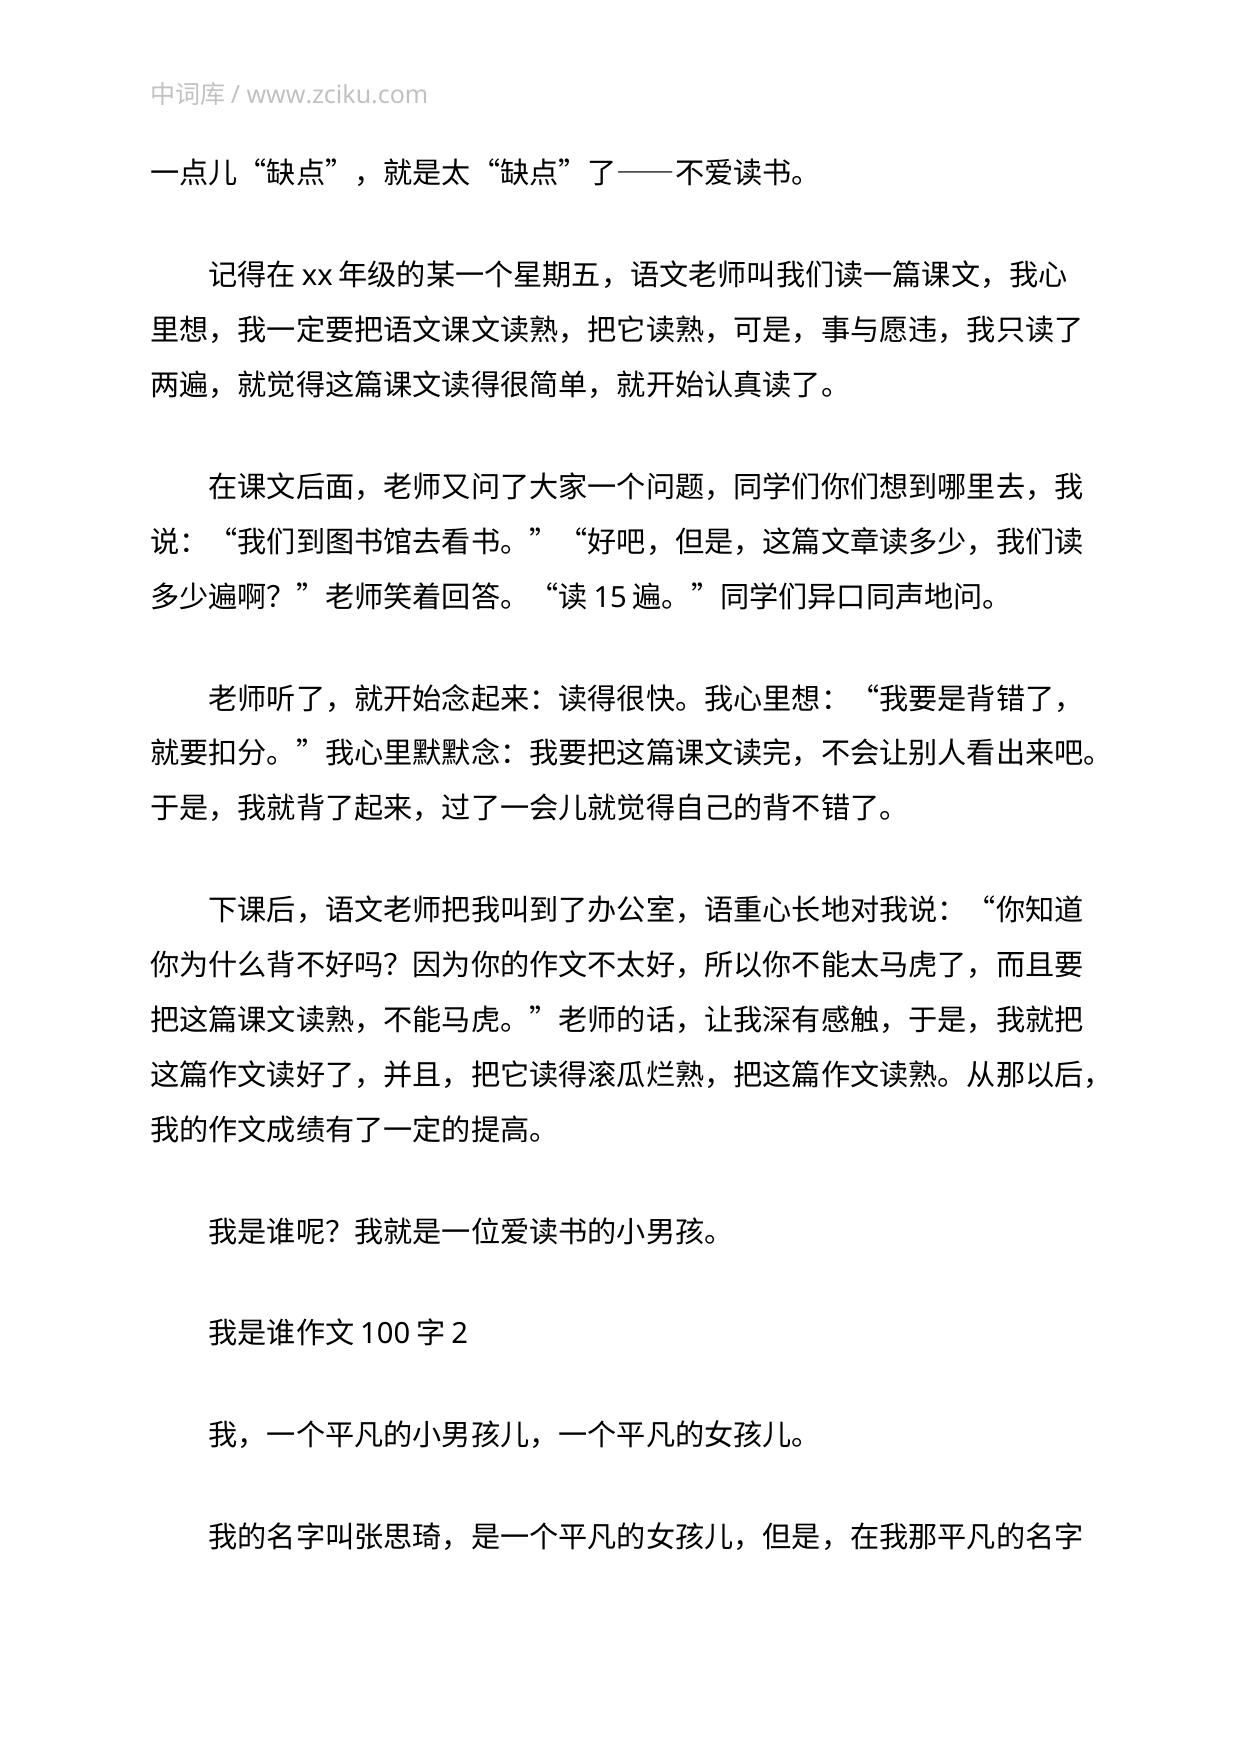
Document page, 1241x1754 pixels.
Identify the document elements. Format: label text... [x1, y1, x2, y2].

text 记得在xx年级的某一个星期五，语文老师叫我们读一篇课文，我心里想，我一定要把语文课文读熟，把它读熟，可是，事与愿违，我只读了两遍，就觉得这篇课文读得很简单，就开始认真读了。 [150, 252, 1090, 404]
text 下课后，语文老师把我叫到了办公室，语重心长地对我说：“你知道你为什么背不好吗？因为你的作文不太好，所以你不能太马虎了，而且要把这篇课文读熟，不能马虎。”老师的话，让我深有感触，于是，我就把这篇作文读好了，并且，把它读得滚瓜烂熟，把这篇作文读熟。从那以后，我的作文成绩有了一定的提高。 [150, 887, 1090, 1149]
text 我是谁呢？我就是一位爱读书的小男孩。 [150, 1208, 1090, 1250]
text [150, 150, 1090, 192]
text 老师听了，就开始念起来：读得很快。我心里想：“我要是背错了，就要扣分。”我心里默默念：我要把这篇课文读完，不会让别人看出来吧。于是，我就背了起来，过了一会儿就觉得自己的背不错了。 [150, 675, 1090, 827]
text 我是谁作文100字2 [150, 1310, 1090, 1352]
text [150, 1514, 1090, 1556]
text 在课文后面，老师又问了大家一个问题，同学们你们想到哪里去，我说：“我们到图书馆去看书。”“好吧，但是，这篇文章读多少，我们读多少遍啊？”老师笑着回答。“读15遍。”同学们异口同声地问。 [150, 463, 1090, 616]
text 我，一个平凡的小男孩儿，一个平凡的女孩儿。 [150, 1412, 1090, 1454]
